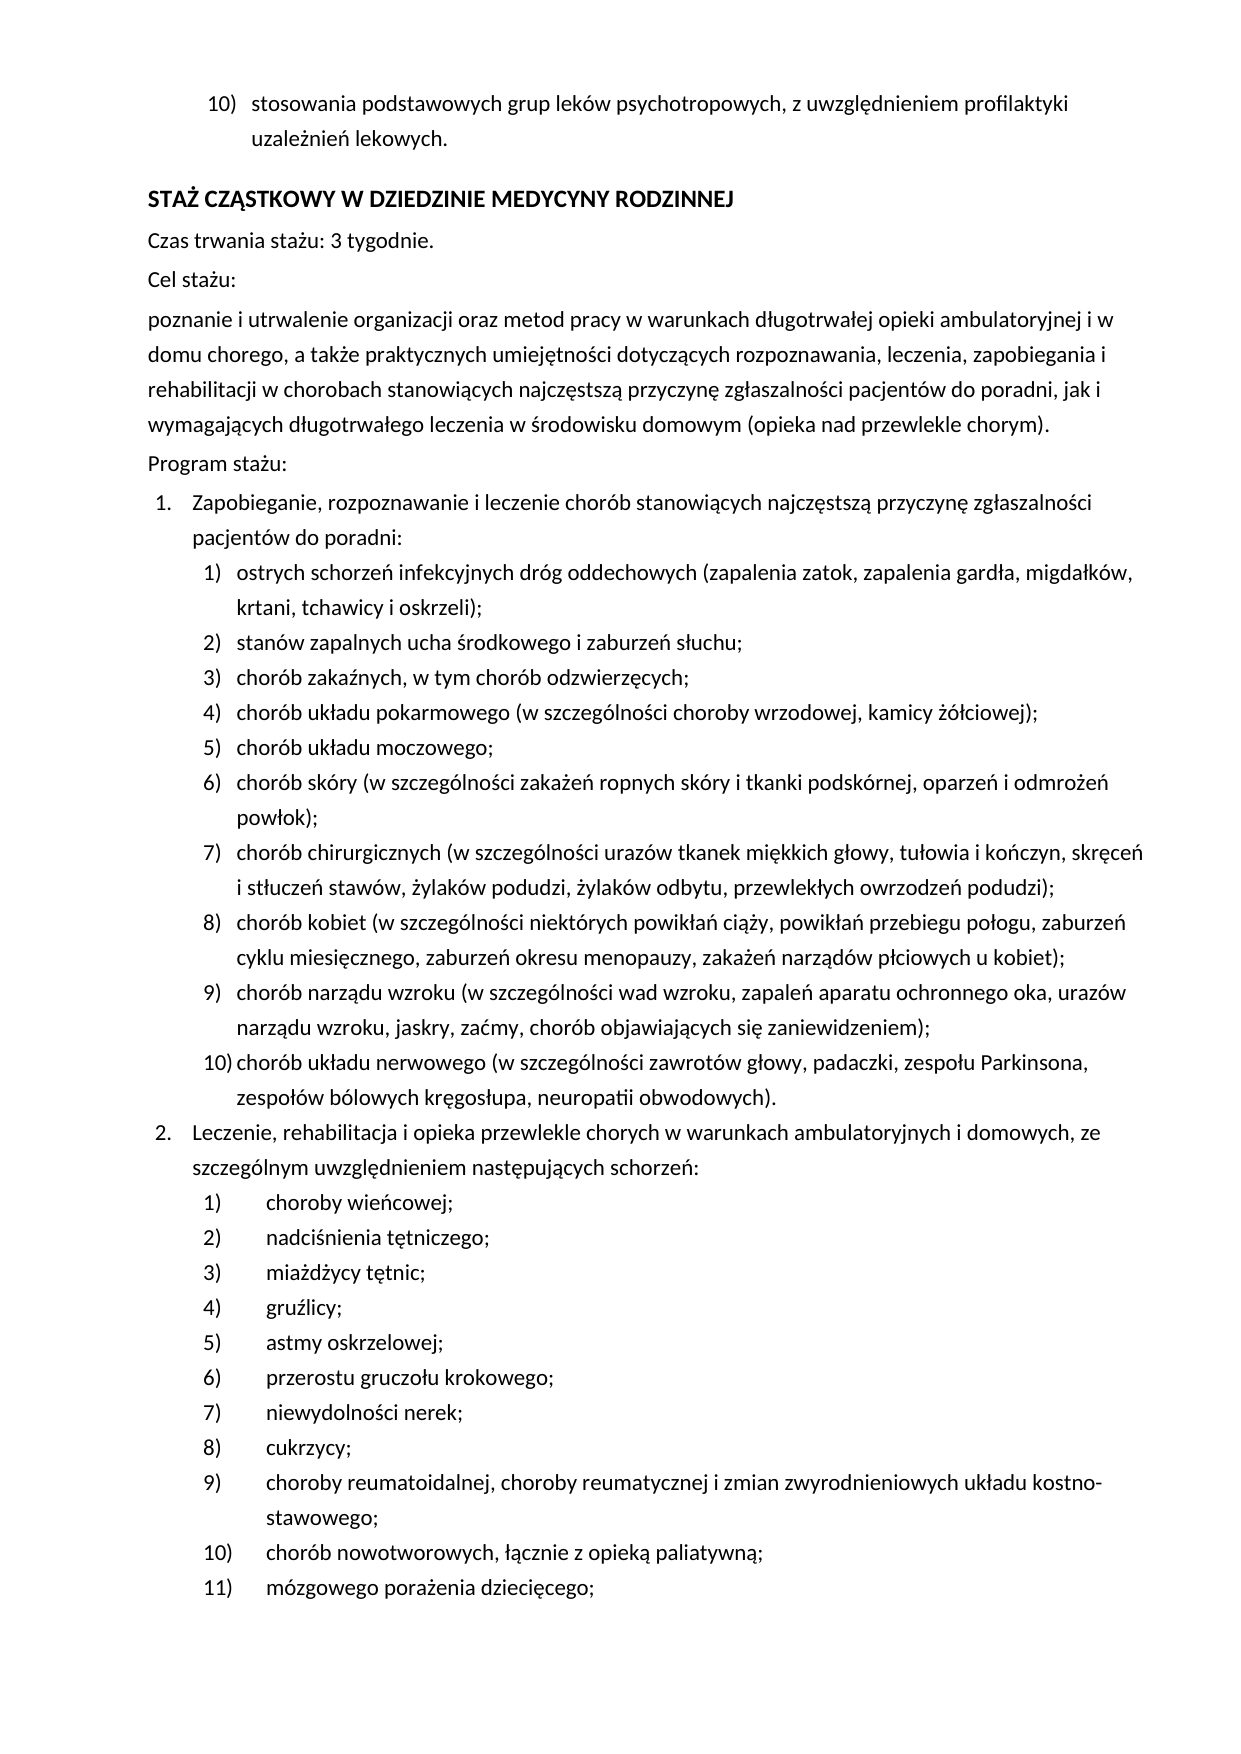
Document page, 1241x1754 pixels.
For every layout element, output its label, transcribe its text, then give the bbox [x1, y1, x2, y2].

text Program stażu: [148, 449, 1152, 477]
list choroby wieńcowej; [203, 1188, 1152, 1216]
list chorób nowotworowych, łącznie z opieką paliatywną; [203, 1538, 1152, 1566]
list mózgowego porażenia dziecięcego; [203, 1573, 1152, 1601]
list niewydolności nerek; [203, 1398, 1152, 1426]
list ostrych schorzeń infekcyjnych dróg oddechowych (zapalenia zatok, zapalenia gardła, migdałków, krtani, tchawicy i oskrzeli); [203, 558, 1152, 621]
list miażdżycy tętnic; [203, 1258, 1152, 1286]
list chorób chirurgicznych (w szczególności urazów tkanek miękkich głowy, tułowia i kończyn, skręceń i stłuczeń stawów, żylaków podudzi, żylaków odbytu, przewlekłych owrzodzeń podudzi); [203, 838, 1152, 901]
list chorób układu pokarmowego (w szczególności choroby wrzodowej, kamicy żółciowej); [203, 698, 1152, 726]
list chorób zakaźnych, w tym chorób odzwierzęcych; [203, 663, 1152, 691]
list Zapobieganie, rozpoznawanie i leczenie chorób stanowiących najczęstszą przyczynę zgłaszalności pacjentów do poradni: [154, 488, 1152, 551]
list astmy oskrzelowej; [203, 1328, 1152, 1356]
list Leczenie, rehabilitacja i opieka przewlekle chorych w warunkach ambulatoryjnych i domowych, ze szczególnym uwzględnieniem następujących schorzeń: [154, 1118, 1152, 1181]
list chorób narządu wzroku (w szczególności wad wzroku, zapaleń aparatu ochronnego oka, urazów narządu wzroku, jaskry, zaćmy, chorób objawiających się zaniewidzeniem); [203, 978, 1152, 1041]
text Cel stażu: [148, 266, 1152, 293]
list przerostu gruczołu krokowego; [203, 1363, 1152, 1391]
list choroby reumatoidalnej, choroby reumatycznej i zmian zwyrodnieniowych układu kostno-stawowego; [203, 1468, 1152, 1531]
list gruźlicy; [203, 1293, 1152, 1321]
list stanów zapalnych ucha środkowego i zaburzeń słuchu; [203, 628, 1152, 656]
list cukrzycy; [203, 1433, 1152, 1461]
text poznanie i utrwalenie organizacji oraz metod pracy w warunkach długotrwałej opieki ambulatoryjnej i w domu chorego, a także praktycznych umiejętności dotyczących rozpoznawania, leczenia, zapobiegania i rehabilitacji w chorobach stanowiących najczęstszą przyczynę zgłaszalności pacjentów do poradni, jak i wymagających długotrwałego leczenia w środowisku domowym (opieka nad przewlekle chorym). [148, 305, 1152, 438]
list chorób skóry (w szczególności zakażeń ropnych skóry i tkanki podskórnej, oparzeń i odmrożeń powłok); [203, 768, 1152, 831]
list chorób układu moczowego; [203, 733, 1152, 761]
list chorób układu nerwowego (w szczególności zawrotów głowy, padaczki, zespołu Parkinsona, zespołów bólowych kręgosłupa, neuropatii obwodowych). [203, 1048, 1152, 1111]
text Czas trwania stażu: 3 tygodnie. [148, 226, 1152, 254]
list nadciśnienia tętniczego; [203, 1223, 1152, 1251]
list chorób kobiet (w szczególności niektórych powikłań ciąży, powikłań przebiegu połogu, zaburzeń cyklu miesięcznego, zaburzeń okresu menopauzy, zakażeń narządów płciowych u kobiet); [203, 908, 1152, 971]
list stosowania podstawowych grup leków psychotropowych, z uwzględnieniem profilaktyki uzależnień lekowych. [207, 89, 1152, 152]
subtitle STAŻ CZĄSTKOWY W DZIEDZINIE MEDYCYNY RODZINNEJ [148, 184, 1152, 214]
